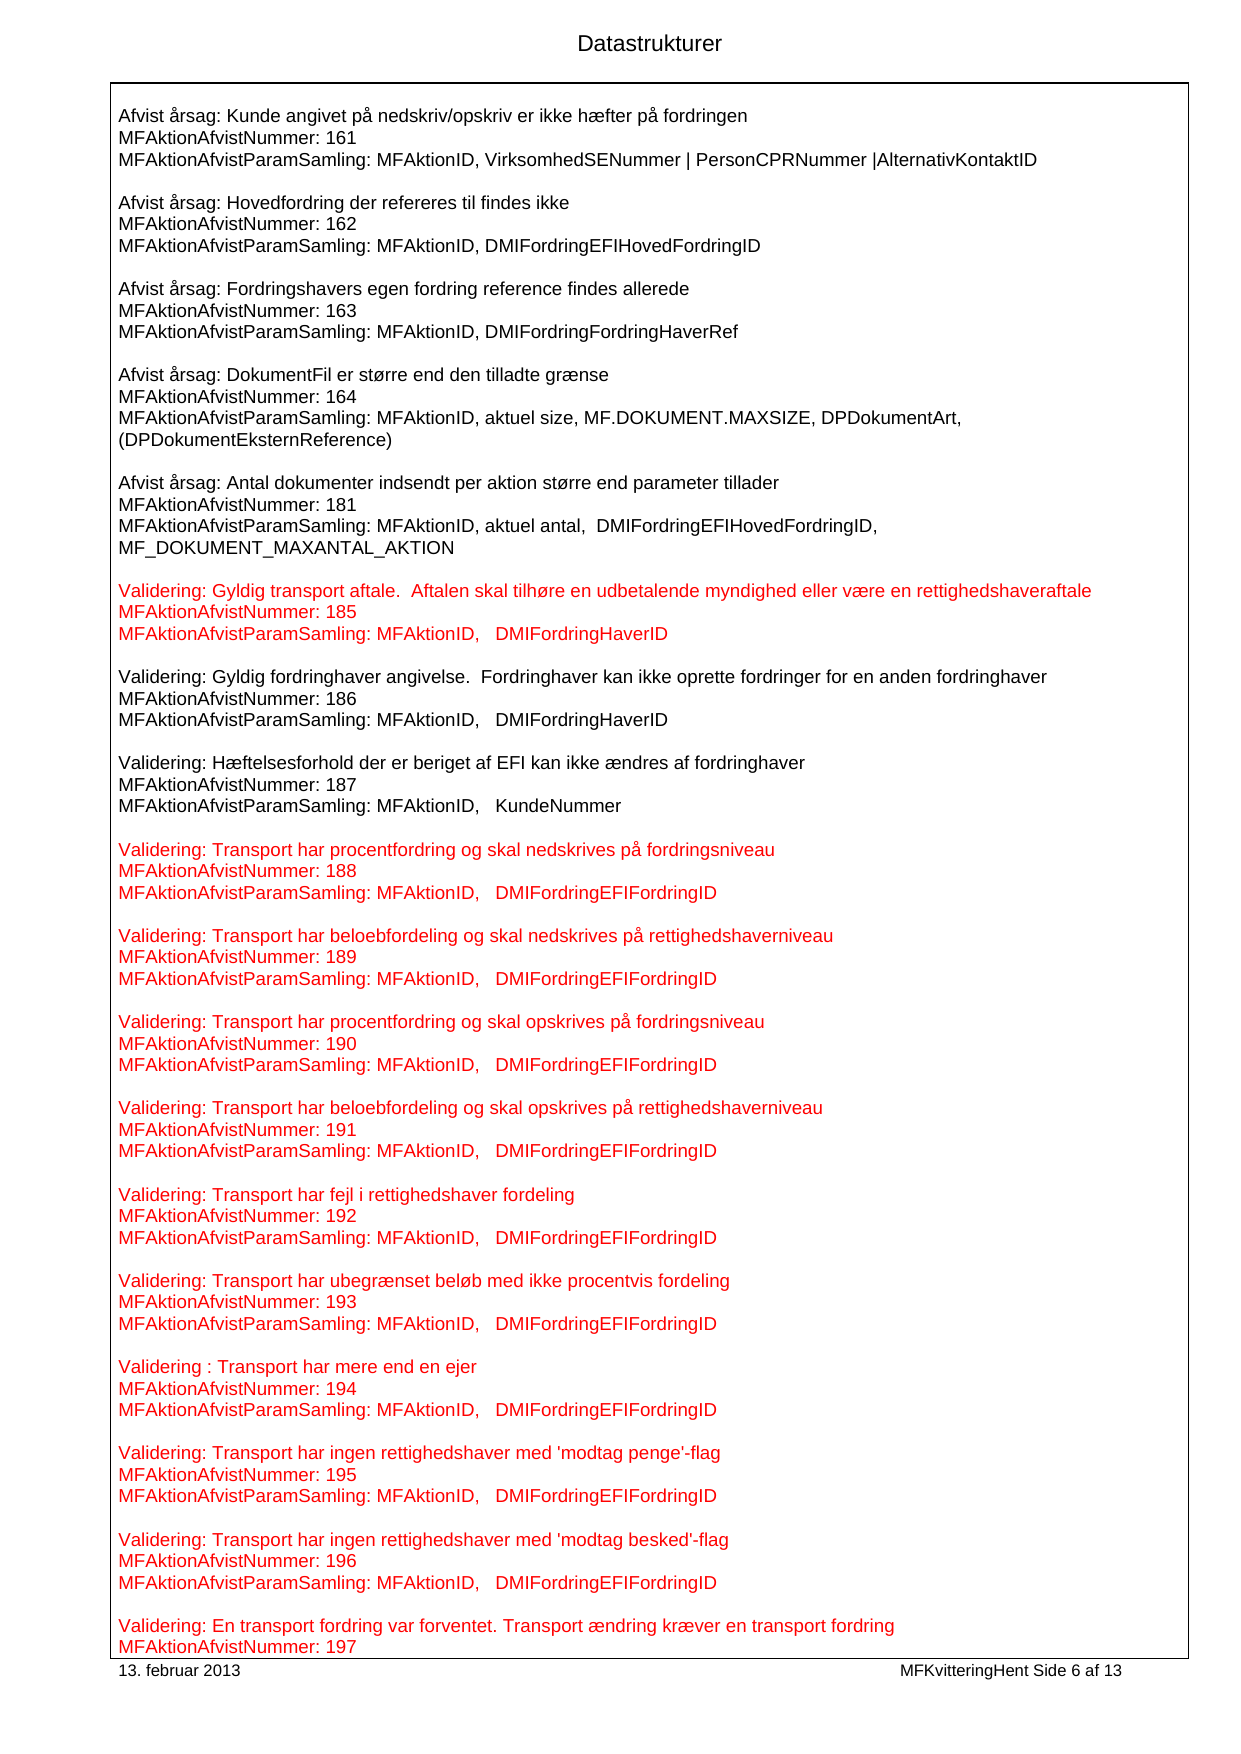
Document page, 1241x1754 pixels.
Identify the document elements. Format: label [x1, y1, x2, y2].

table_cell [111, 84, 1188, 1658]
